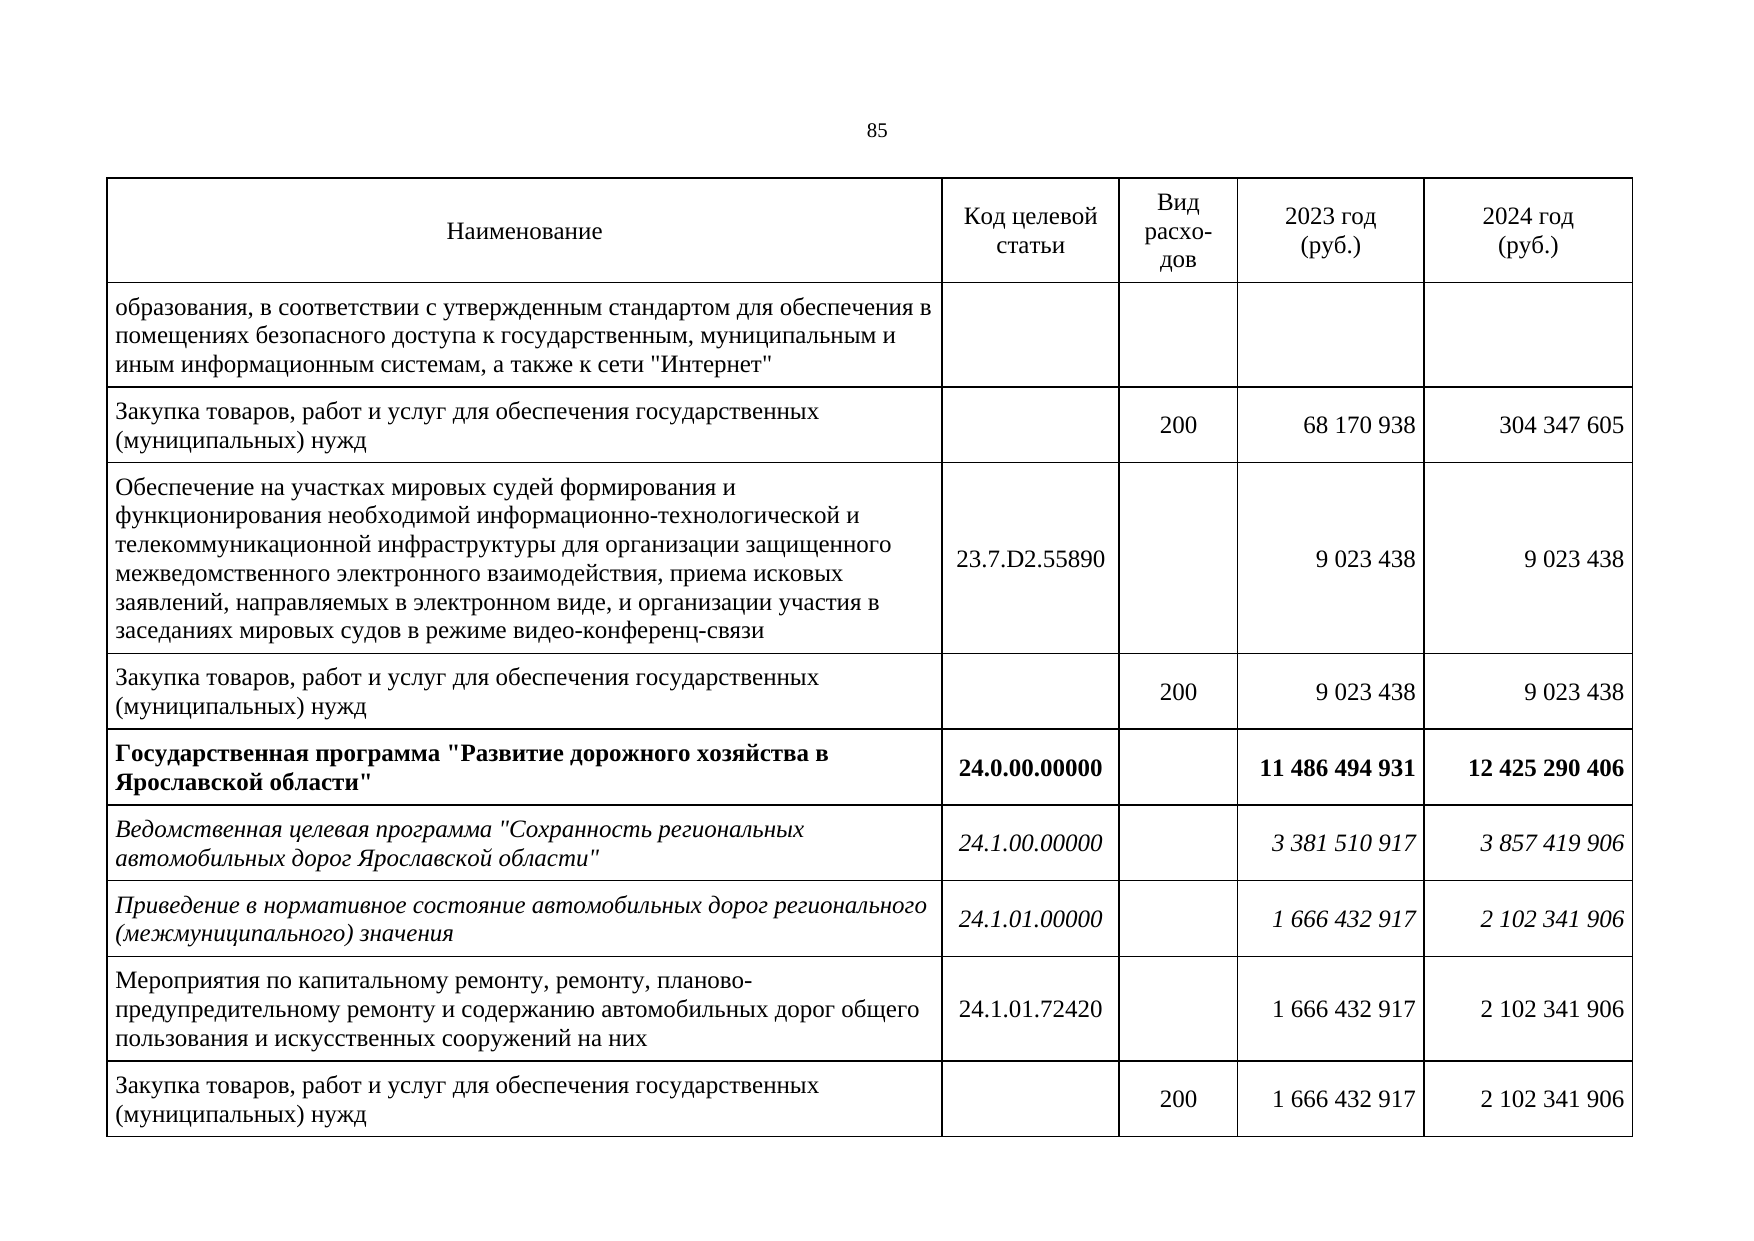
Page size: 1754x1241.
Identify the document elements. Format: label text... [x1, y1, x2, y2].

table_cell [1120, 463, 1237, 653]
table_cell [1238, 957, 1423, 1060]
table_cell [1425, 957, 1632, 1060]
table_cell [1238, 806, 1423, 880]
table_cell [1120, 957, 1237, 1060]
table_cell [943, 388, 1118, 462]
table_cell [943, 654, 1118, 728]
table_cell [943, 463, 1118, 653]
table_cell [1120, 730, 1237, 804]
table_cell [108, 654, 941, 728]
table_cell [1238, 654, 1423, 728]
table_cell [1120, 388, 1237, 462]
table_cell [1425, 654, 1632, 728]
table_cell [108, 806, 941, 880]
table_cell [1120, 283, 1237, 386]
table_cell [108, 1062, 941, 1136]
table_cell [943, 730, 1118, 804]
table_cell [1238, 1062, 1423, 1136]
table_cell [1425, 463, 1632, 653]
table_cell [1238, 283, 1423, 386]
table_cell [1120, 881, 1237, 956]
table_header 2024 год (руб.) [1425, 179, 1632, 282]
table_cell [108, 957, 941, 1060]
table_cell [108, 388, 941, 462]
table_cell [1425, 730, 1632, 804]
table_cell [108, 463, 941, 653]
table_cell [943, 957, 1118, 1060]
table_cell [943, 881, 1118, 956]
table_header Наименование [108, 179, 941, 282]
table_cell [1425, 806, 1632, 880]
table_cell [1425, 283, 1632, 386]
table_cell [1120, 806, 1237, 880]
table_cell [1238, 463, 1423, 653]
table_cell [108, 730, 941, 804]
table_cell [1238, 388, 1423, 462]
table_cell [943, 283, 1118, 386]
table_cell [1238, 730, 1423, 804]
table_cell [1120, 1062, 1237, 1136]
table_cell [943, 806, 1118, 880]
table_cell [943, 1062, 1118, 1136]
table_header Вид расхо- дов [1120, 179, 1237, 282]
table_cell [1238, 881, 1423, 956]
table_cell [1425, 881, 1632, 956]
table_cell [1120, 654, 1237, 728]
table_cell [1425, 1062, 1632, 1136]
table_header 2023 год (руб.) [1238, 179, 1423, 282]
table_header Код целевой статьи [943, 179, 1118, 282]
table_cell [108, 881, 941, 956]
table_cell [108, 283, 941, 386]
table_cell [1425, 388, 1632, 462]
